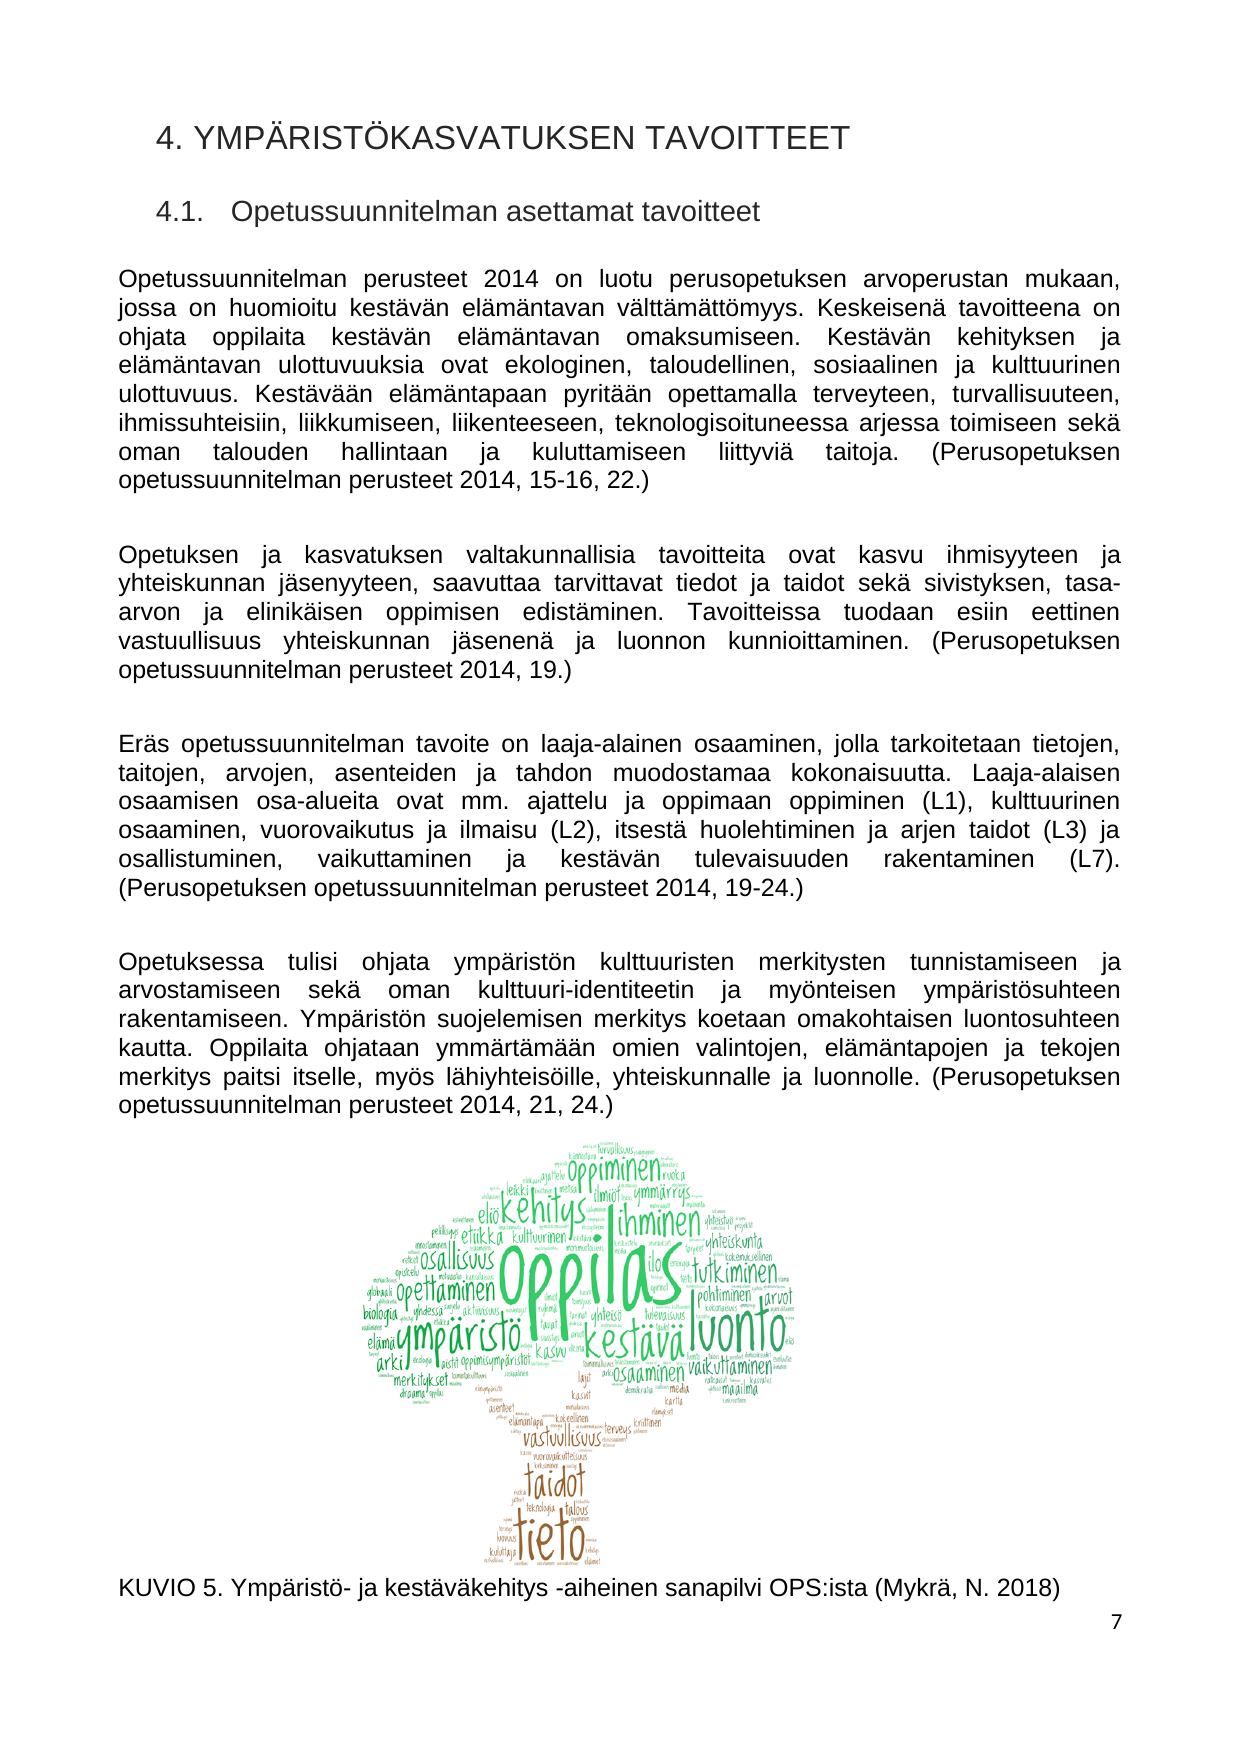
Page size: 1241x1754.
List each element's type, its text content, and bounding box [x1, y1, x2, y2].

text Opetuksessa tulisi ohjata ympäristön kulttuuristen merkitysten tunnistamiseen ja arvostamiseen sekä oman kulttuuri-identiteetin ja myönteisen ympäristösuhteen rakentamiseen. Ympäristön suojelemisen merkitys koetaan omakohtaisen luontosuhteen kautta. Oppilaita ohjataan ymmärtämään omien valintojen, elämäntapojen ja tekojen merkitys paitsi itselle, myös lähiyhteisöille, yhteiskunnalle ja luonnolle. (Perusopetuksen opetussuunnitelman perusteet 2014, 21, 24.) [118, 947, 1122, 1119]
subtitle YMPÄRISTÖKASVATUKSEN TAVOITTEET [156, 118, 1122, 157]
subtitle Opetussuunnitelman asettamat tavoitteet [156, 194, 1122, 227]
text Opetuksen ja kasvatuksen valtakunnallisia tavoitteita ovat kasvu ihmisyyteen ja yhteiskunnan jäsenyyteen, saavuttaa tarvittavat tiedot ja taidot sekä sivistyksen, tasa-arvon ja elinikäisen oppimisen edistäminen. Tavoitteissa tuodaan esiin eettinen vastuullisuus yhteiskunnan jäsenenä ja luonnon kunnioittaminen. (Perusopetuksen opetussuunnitelman perusteet 2014, 19.) [118, 540, 1122, 683]
text Eräs opetussuunnitelman tavoite on laaja-alainen osaaminen, jolla tarkoitetaan tietojen, taitojen, arvojen, asenteiden ja tahdon muodostamaa kokonaisuutta. Laaja-alaisen osaamisen osa-alueita ovat mm. ajattelu ja oppimaan oppiminen (L1), kulttuurinen osaaminen, vuorovaikutus ja ilmaisu (L2), itsestä huolehtiminen ja arjen taidot (L3) ja osallistuminen, vaikuttaminen ja kestävän tulevaisuuden rakentaminen (L7). (Perusopetuksen opetussuunnitelman perusteet 2014, 19-24.) [118, 729, 1122, 901]
text Opetussuunnitelman perusteet 2014 on luotu perusopetuksen arvoperustan mukaan, jossa on huomioitu kestävän elämäntavan välttämättömyys. Keskeisenä tavoitteena on ohjata oppilaita kestävän elämäntavan omaksumiseen. Kestävän kehityksen ja elämäntavan ulottuvuuksia ovat ekologinen, taloudellinen, sosiaalinen ja kulttuurinen ulottuvuus. Kestävään elämäntapaan pyritään opettamalla terveyteen, turvallisuuteen, ihmissuhteisiin, liikkumiseen, liikenteeseen, teknologisoituneessa arjessa toimiseen sekä oman talouden hallintaan ja kuluttamiseen liittyviä taitoja. (Perusopetuksen opetussuunnitelman perusteet 2014, 15-16, 22.) [118, 264, 1122, 494]
picture [350, 1130, 805, 1576]
text KUVIO 5. Ympäristö- ja kestäväkehitys -aiheinen sanapilvi OPS:ista (Mykrä, N. 2018) [118, 1573, 1122, 1601]
